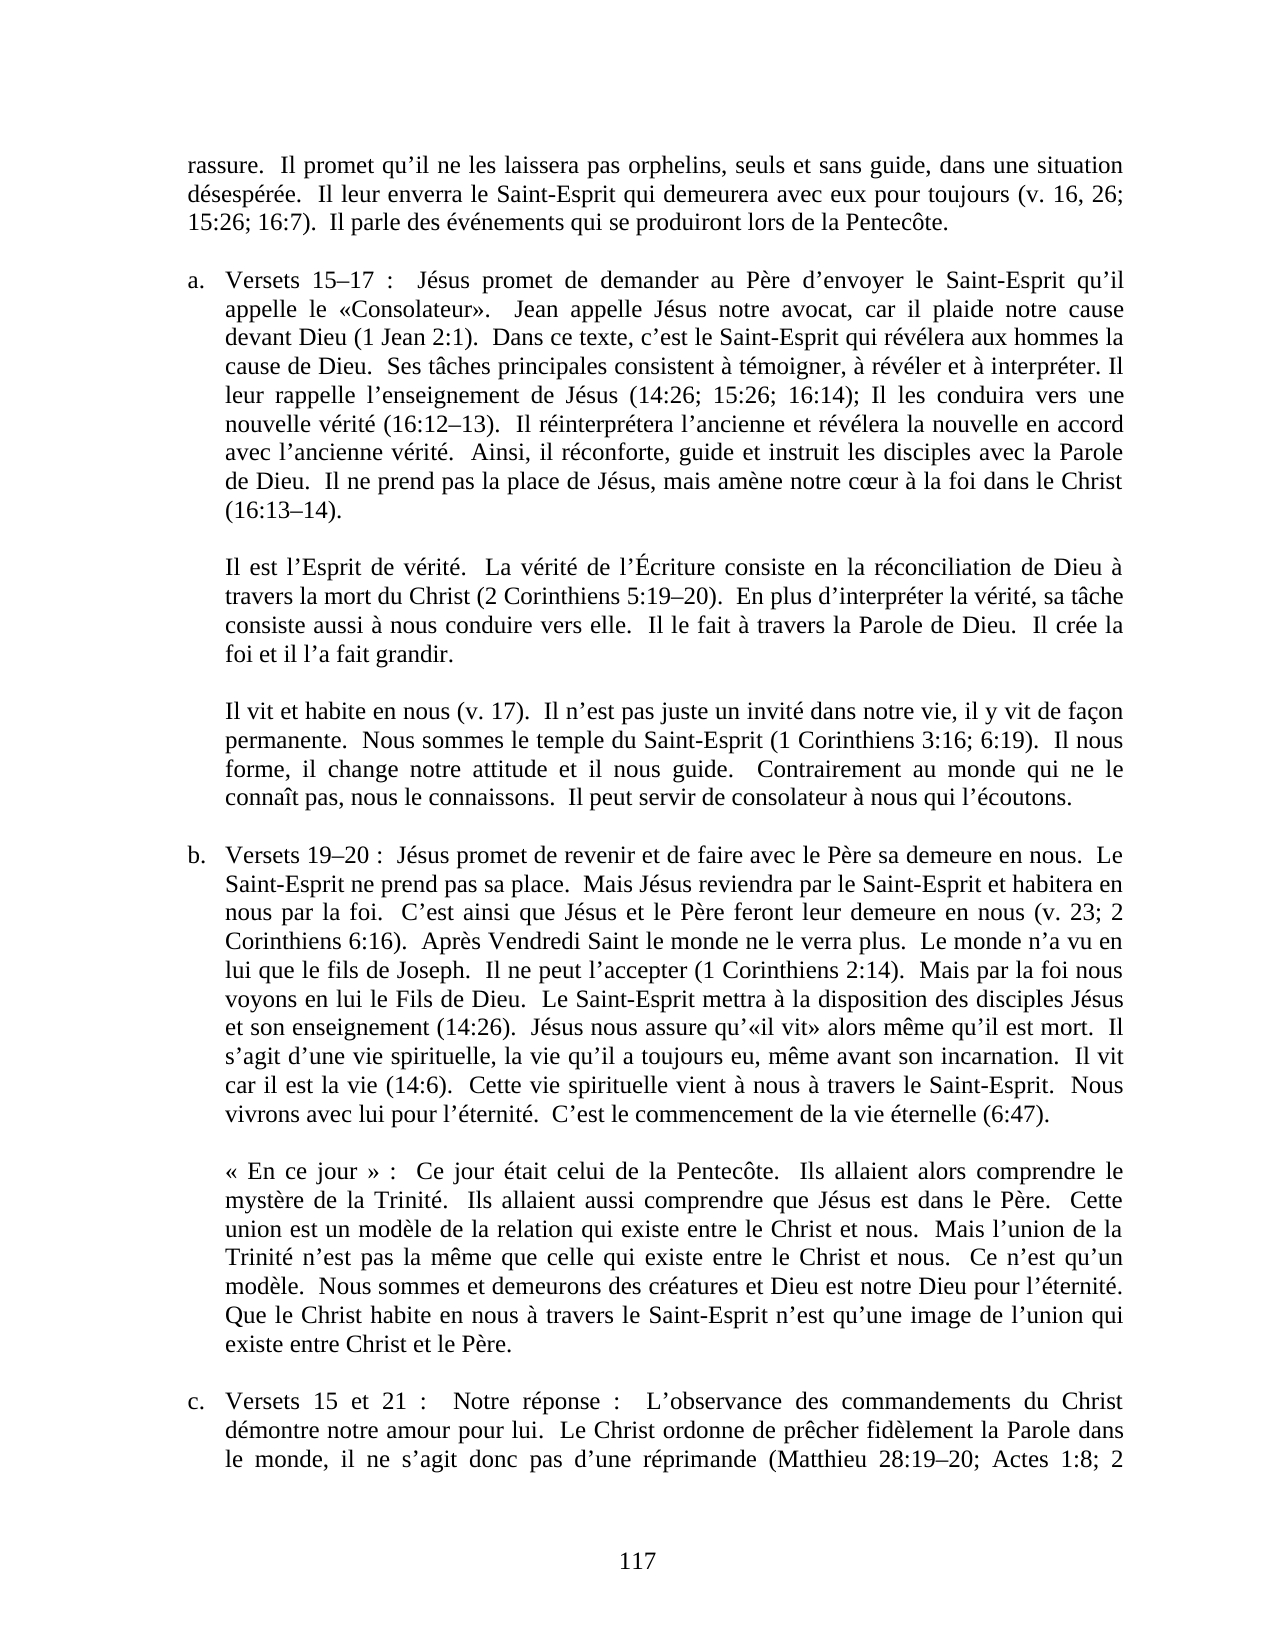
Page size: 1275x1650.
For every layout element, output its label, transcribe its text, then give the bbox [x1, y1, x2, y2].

text Il vit et habite en nous (v. 17). Il n’est pas juste un invité dans notre vie, il y vit de façon permanente. Nous sommes le temple du Saint-Esprit (1 Corinthiens 3:16; 6:19). Il nous forme, il change notre attitude et il nous guide. Contrairement au monde qui ne le connaît pas, nous le connaissons. Il peut servir de consolateur à nous qui l’écoutons. [150, 696, 1125, 811]
text « En ce jour » : Ce jour était celui de la Pentecôte. Ils allaient alors comprendre le mystère de la Trinité. Ils allaient aussi comprendre que Jésus est dans le Père. Cette union est un modèle de la relation qui existe entre le Christ et nous. Mais l’union de la Trinité n’est pas la même que celle qui existe entre le Christ et nous. Ce n’est qu’un modèle. Nous sommes et demeurons des créatures et Dieu est notre Dieu pour l’éternité. Que le Christ habite en nous à travers le Saint-Esprit n’est qu’une image de l’union qui existe entre Christ et le Père. [150, 1156, 1125, 1357]
text Il est l’Esprit de vérité. La vérité de l’Écriture consiste en la réconciliation de Dieu à travers la mort du Christ (2 Corinthiens 5:19–20). En plus d’interpréter la vérité, sa tâche consiste aussi à nous conduire vers elle. Il le fait à travers la Parole de Dieu. Il crée la foi et il l’a fait grandir. [150, 552, 1125, 667]
text b. Versets 19–20 : Jésus promet de revenir et de faire avec le Père sa demeure en nous. Le Saint-Esprit ne prend pas sa place. Mais Jésus reviendra par le Saint-Esprit et habitera en nous par la foi. C’est ainsi que Jésus et le Père feront leur demeure en nous (v. 23; 2 Corinthiens 6:16). Après Vendredi Saint le monde ne le verra plus. Le monde n’a vu en lui que le fils de Joseph. Il ne peut l’accepter (1 Corinthiens 2:14). Mais par la foi nous voyons en lui le Fils de Dieu. Le Saint-Esprit mettra à la disposition des disciples Jésus et son enseignement (14:26). Jésus nous assure qu’«il vit» alors même qu’il est mort. Il s’agit d’une vie spirituelle, la vie qu’il a toujours eu, même avant son incarnation. Il vit car il est la vie (14:6). Cette vie spirituelle vient à nous à travers le Saint-Esprit. Nous vivrons avec lui pour l’éternité. C’est le commencement de la vie éternelle (6:47). [150, 840, 1125, 1127]
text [150, 1386, 1125, 1472]
text a. Versets 15–17 : Jésus promet de demander au Père d’envoyer le Saint-Esprit qu’il appelle le «Consolateur». Jean appelle Jésus notre avocat, car il plaide notre cause devant Dieu (1 Jean 2:1). Dans ce texte, c’est le Saint-Esprit qui révélera aux hommes la cause de Dieu. Ses tâches principales consistent à témoigner, à révéler et à interpréter. Il leur rappelle l’enseignement de Jésus (14:26; 15:26; 16:14); Il les conduira vers une nouvelle vérité (16:12–13). Il réinterprétera l’ancienne et révélera la nouvelle en accord avec l’ancienne vérité. Ainsi, il réconforte, guide et instruit les disciples avec la Parole de Dieu. Il ne prend pas la place de Jésus, mais amène notre cœur à la foi dans le Christ (16:13–14). [150, 265, 1125, 524]
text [150, 150, 1125, 236]
